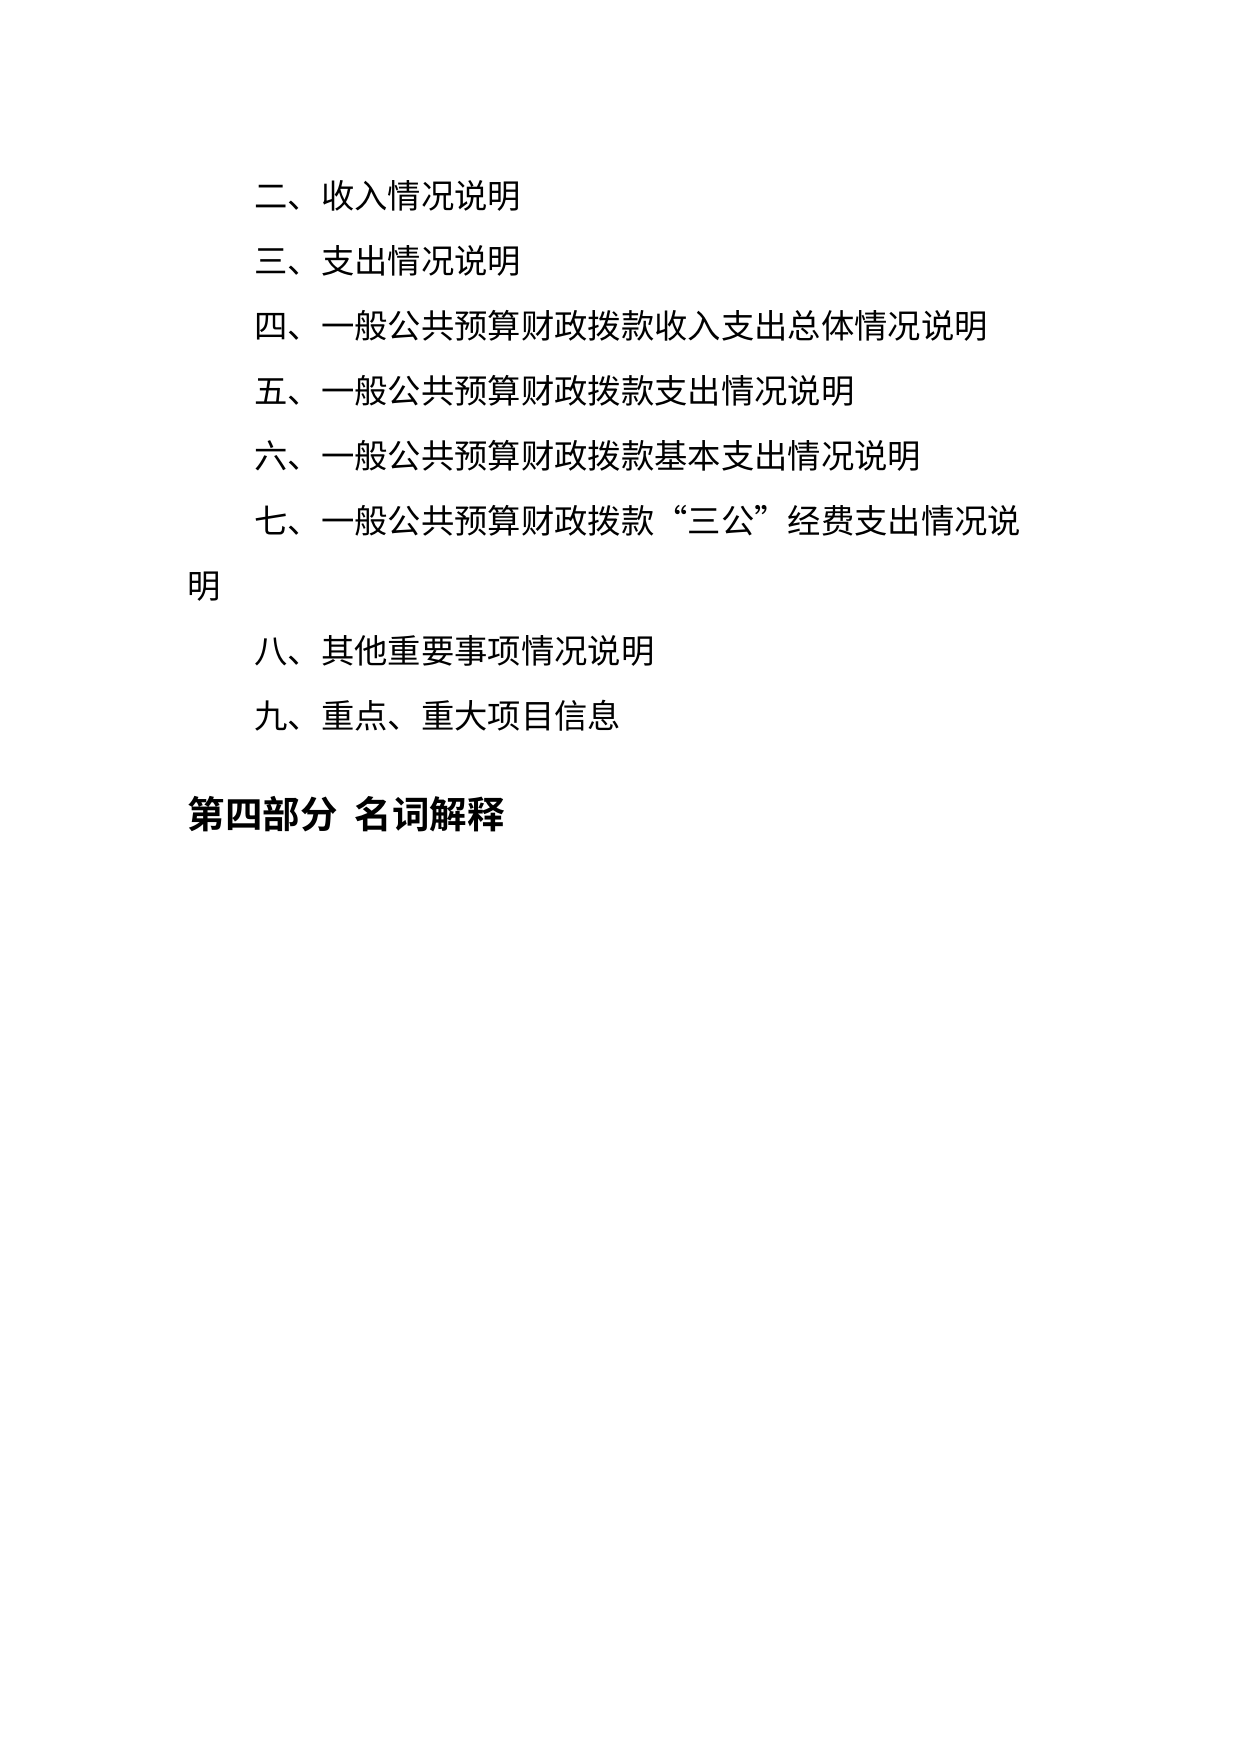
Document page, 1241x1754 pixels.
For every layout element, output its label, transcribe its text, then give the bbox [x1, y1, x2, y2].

text 二、收入情况说明 [187, 162, 1053, 227]
text 八、其他重要事项情况说明 [187, 617, 1053, 682]
text 七、一般公共预算财政拨款“三公”经费支出情况说明 [187, 487, 1053, 617]
text 六、一般公共预算财政拨款基本支出情况说明 [187, 422, 1053, 487]
text 五、一般公共预算财政拨款支出情况说明 [187, 357, 1053, 422]
text 三、支出情况说明 [187, 227, 1053, 292]
text 第四部分 名词解释 [187, 779, 1053, 844]
text 四、一般公共预算财政拨款收入支出总体情况说明 [187, 292, 1053, 357]
text 九、重点、重大项目信息 [187, 682, 1053, 747]
